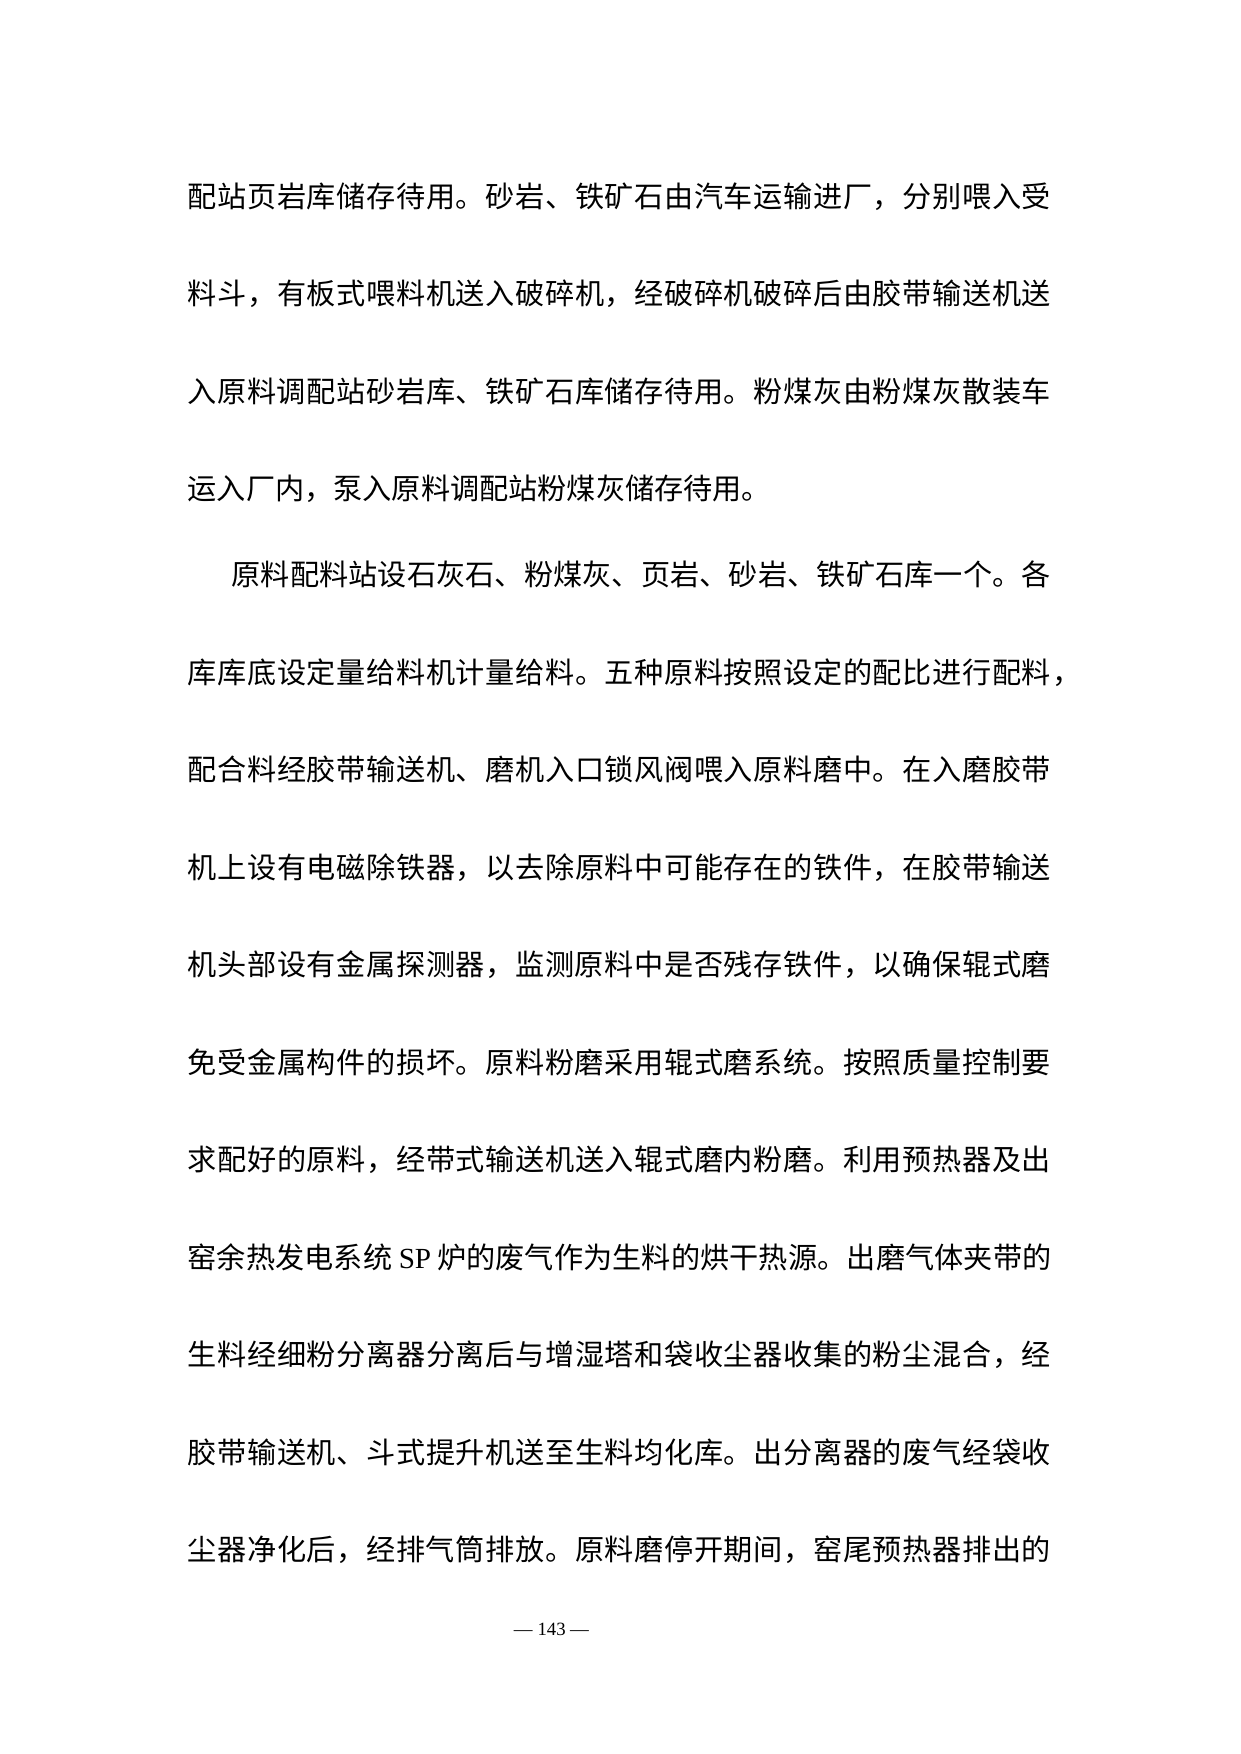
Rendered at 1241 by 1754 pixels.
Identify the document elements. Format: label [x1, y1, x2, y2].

text [187, 541, 1053, 1581]
text [187, 162, 1053, 519]
